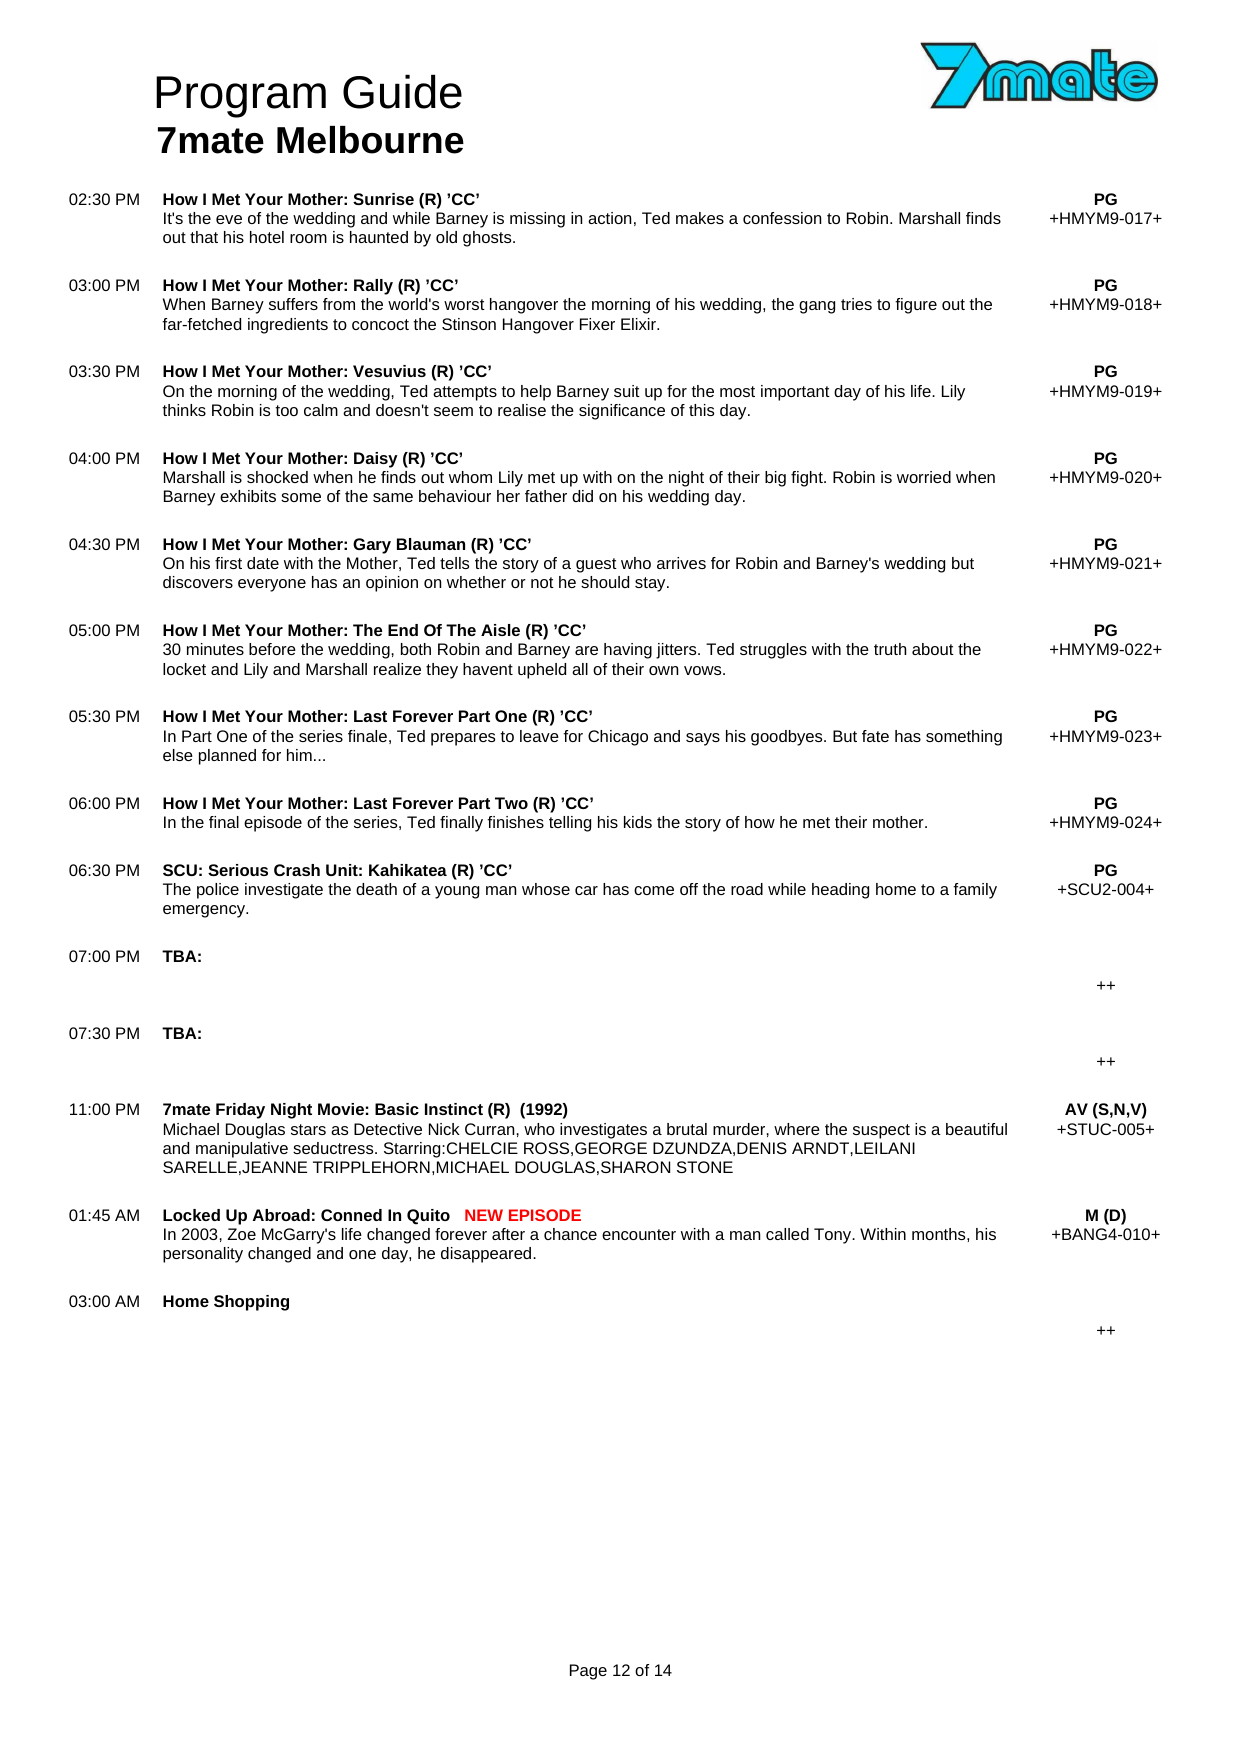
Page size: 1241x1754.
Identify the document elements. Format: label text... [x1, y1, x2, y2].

table_header 04:00 PM [51, 449, 151, 506]
table_header How I Met Your Mother: Gary Blauman (R) ’CC’ On his first date with the Mother, Ted tells the story of a guest who arrives for Robin and Barney's wedding but discovers everyone has an opinion on whether or not he should stay. [151, 535, 1022, 592]
table_header How I Met Your Mother: Rally (R) ’CC’ When Barney suffers from the world's worst hangover the morning of his wedding, the gang tries to figure out the far-fetched ingredients to concoct the Stinson Hangover Fixer Elixir. [151, 276, 1022, 333]
table_header PG +HMYM9-022+ [1022, 621, 1189, 678]
table_header 11:00 PM [51, 1100, 151, 1177]
table_header ++ [1022, 1024, 1189, 1071]
table_header PG +SCU2-004+ [1022, 861, 1189, 918]
table_header TBA: [151, 1024, 1022, 1071]
table_header PG +HMYM9-019+ [1022, 362, 1189, 420]
table_header 06:00 PM [51, 794, 151, 832]
table_header Home Shopping [151, 1292, 1022, 1340]
table_header 05:30 PM [51, 707, 151, 765]
table_header 7mate Friday Night Movie: Basic Instinct (R) (1992) Michael Douglas stars as Detective Nick Curran, who investigates a brutal murder, where the suspect is a beautiful and manipulative seductress. Starring:CHELCIE ROSS,GEORGE DZUNDZA,DENIS ARNDT,LEILANI SARELLE,JEANNE TRIPPLEHORN,MICHAEL DOUGLAS,SHARON STONE [151, 1100, 1022, 1177]
table_header 07:30 PM [51, 1024, 151, 1071]
table_header How I Met Your Mother: Vesuvius (R) ’CC’ On the morning of the wedding, Ted attempts to help Barney suit up for the most important day of his life. Lily thinks Robin is too calm and doesn't seem to realise the significance of this day. [151, 362, 1022, 420]
table_header 03:00 PM [51, 276, 151, 333]
table_header How I Met Your Mother: Last Forever Part Two (R) ’CC’ In the final episode of the series, Ted finally finishes telling his kids the story of how he met their mother. [151, 794, 1022, 832]
table_header 05:00 PM [51, 621, 151, 678]
table_header PG +HMYM9-020+ [1022, 449, 1189, 506]
table_header 03:30 PM [51, 362, 151, 420]
table_header SCU: Serious Crash Unit: Kahikatea (R) ’CC’ The police investigate the death of a young man whose car has come off the road while heading home to a family emergency. [151, 861, 1022, 918]
table_header ++ [1022, 1292, 1189, 1340]
table_header PG +HMYM9-017+ [1022, 190, 1189, 247]
table_header How I Met Your Mother: Sunrise (R) ’CC’ It's the eve of the wedding and while Barney is missing in action, Ted makes a confession to Robin. Marshall finds out that his hotel room is haunted by old ghosts. [151, 190, 1022, 247]
table_header PG +HMYM9-018+ [1022, 276, 1189, 333]
picture [920, 41, 1159, 109]
table_header 07:00 PM [51, 947, 151, 995]
table_header PG +HMYM9-021+ [1022, 535, 1189, 592]
table_header ++ [1022, 947, 1189, 995]
table_header Locked Up Abroad: Conned In Quito NEW EPISODE In 2003, Zoe McGarry's life changed forever after a chance encounter with a man called Tony. Within months, his personality changed and one day, he disappeared. [151, 1206, 1022, 1263]
table_header 02:30 PM [51, 190, 151, 247]
table_header How I Met Your Mother: Last Forever Part One (R) ’CC’ In Part One of the series finale, Ted prepares to leave for Chicago and says his goodbyes. But fate has something else planned for him... [151, 707, 1022, 765]
table_header TBA: [151, 947, 1022, 995]
table_header How I Met Your Mother: Daisy (R) ’CC’ Marshall is shocked when he finds out whom Lily met up with on the night of their big fight. Robin is worried when Barney exhibits some of the same behaviour her father did on his wedding day. [151, 449, 1022, 506]
table_header 06:30 PM [51, 861, 151, 918]
table_header 03:00 AM [51, 1292, 151, 1340]
table_header PG +HMYM9-023+ [1022, 707, 1189, 765]
table_header 04:30 PM [51, 535, 151, 592]
table_header PG +HMYM9-024+ [1022, 794, 1189, 832]
table_header 01:45 AM [51, 1206, 151, 1263]
table_header AV (S,N,V) +STUC-005+ [1022, 1100, 1189, 1177]
table_header M (D) +BANG4-010+ [1022, 1206, 1189, 1263]
table_header How I Met Your Mother: The End Of The Aisle (R) ’CC’ 30 minutes before the wedding, both Robin and Barney are having jitters. Ted struggles with the truth about the locket and Lily and Marshall realize they havent upheld all of their own vows. [151, 621, 1022, 678]
